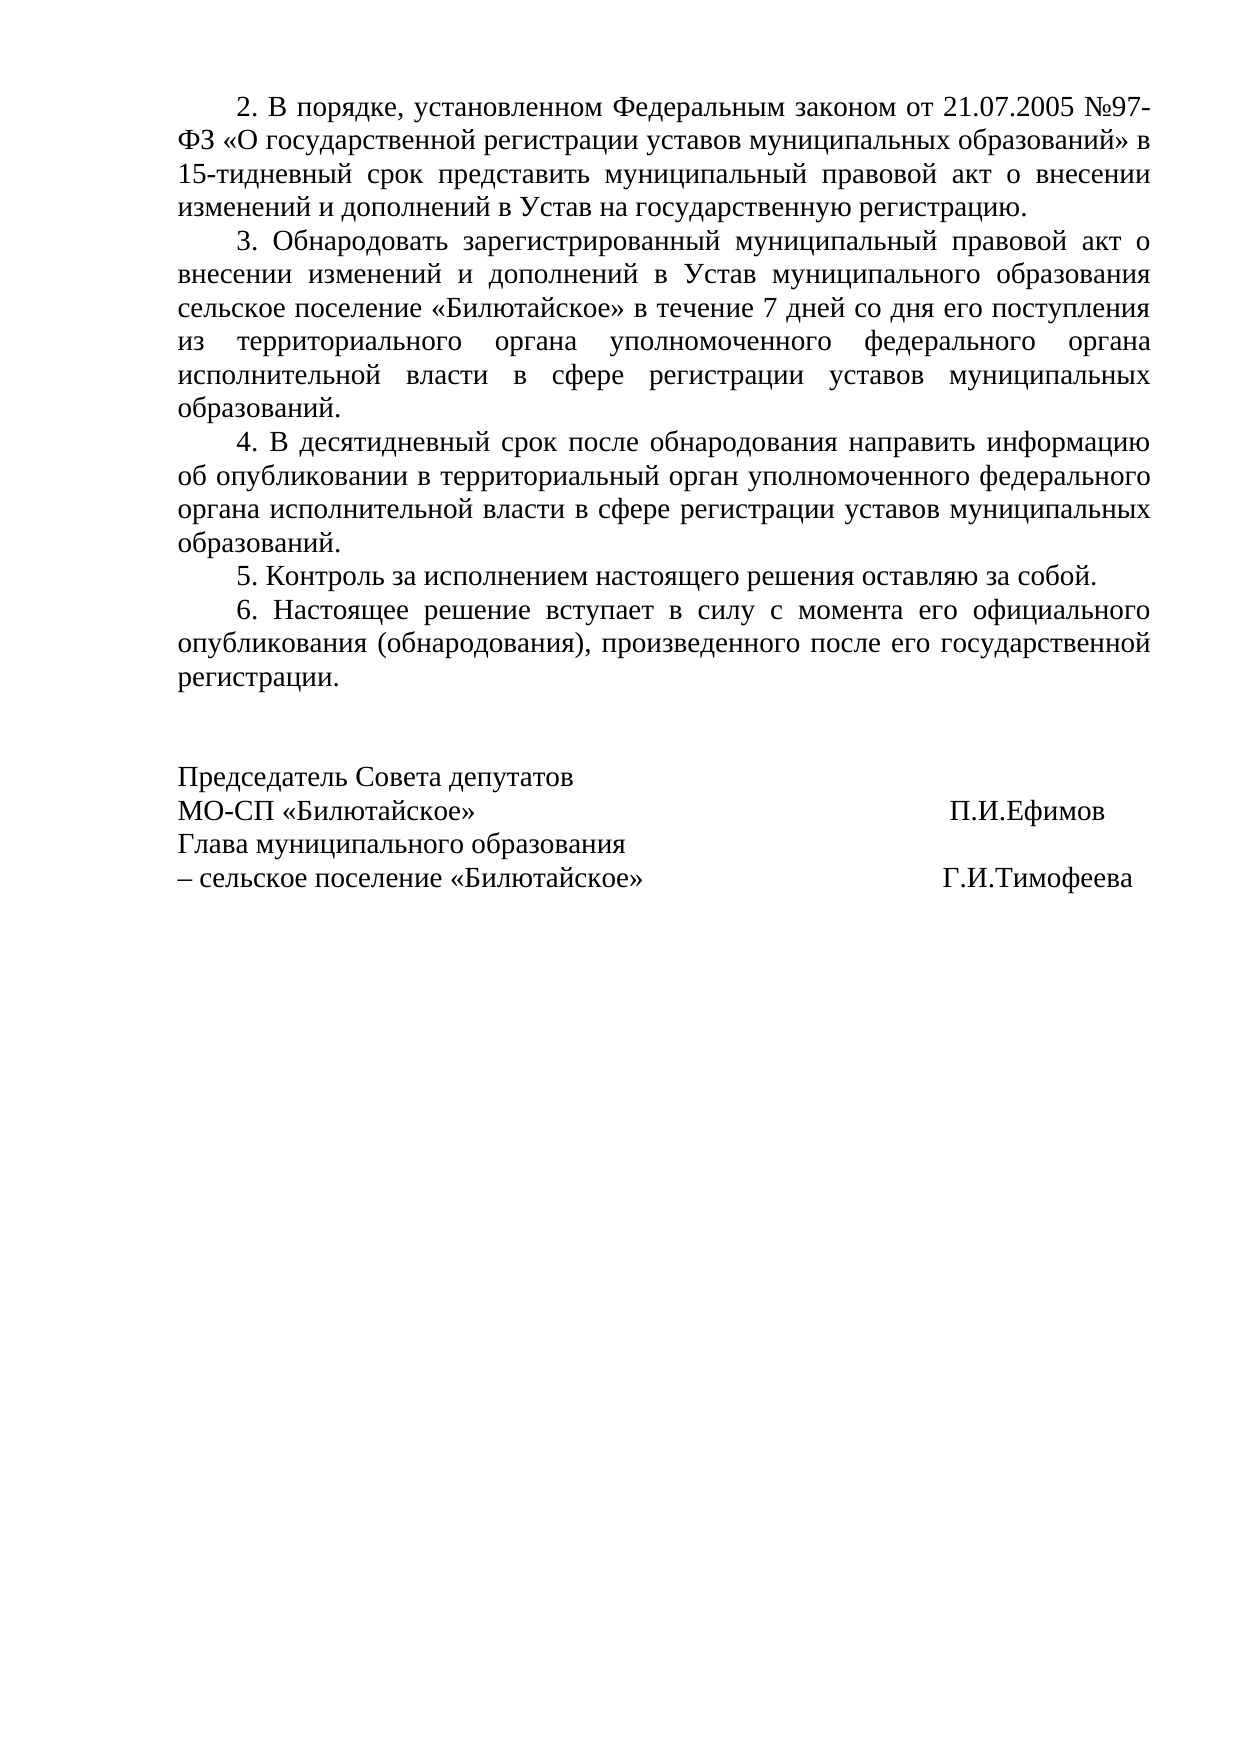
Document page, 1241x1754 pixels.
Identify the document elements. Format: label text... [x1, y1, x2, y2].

text 2. В порядке, установленном Федеральным законом от 21.07.2005 №97-ФЗ «О государственной регистрации уставов муниципальных образований» в 15-тидневный срок представить муниципальный правовой акт о внесении изменений и дополнений в Устав на государственную регистрацию. [177, 89, 1152, 223]
text – сельское поселение «Билютайское» Г.И.Тимофеева [177, 860, 1152, 894]
text Глава муниципального образования [177, 827, 1152, 860]
text 6. Настоящее решение вступает в силу с момента его официального опубликования (обнародования), произведенного после его государственной регистрации. [177, 592, 1152, 692]
text МО-СП «Билютайское» П.И.Ефимов [177, 793, 1152, 827]
text 3. Обнародовать зарегистрированный муниципальный правовой акт о внесении изменений и дополнений в Устав муниципального образования сельское поселение «Билютайское» в течение 7 дней со дня его поступления из территориального органа уполномоченного федерального органа исполнительной власти в сфере регистрации уставов муниципальных образований. [177, 223, 1152, 424]
text Председатель Совета депутатов [177, 759, 1152, 793]
text 4. В десятидневный срок после обнародования направить информацию об опубликовании в территориальный орган уполномоченного федерального органа исполнительной власти в сфере регистрации уставов муниципальных образований. [177, 424, 1152, 558]
text 5. Контроль за исполнением настоящего решения оставляю за собой. [177, 558, 1152, 592]
